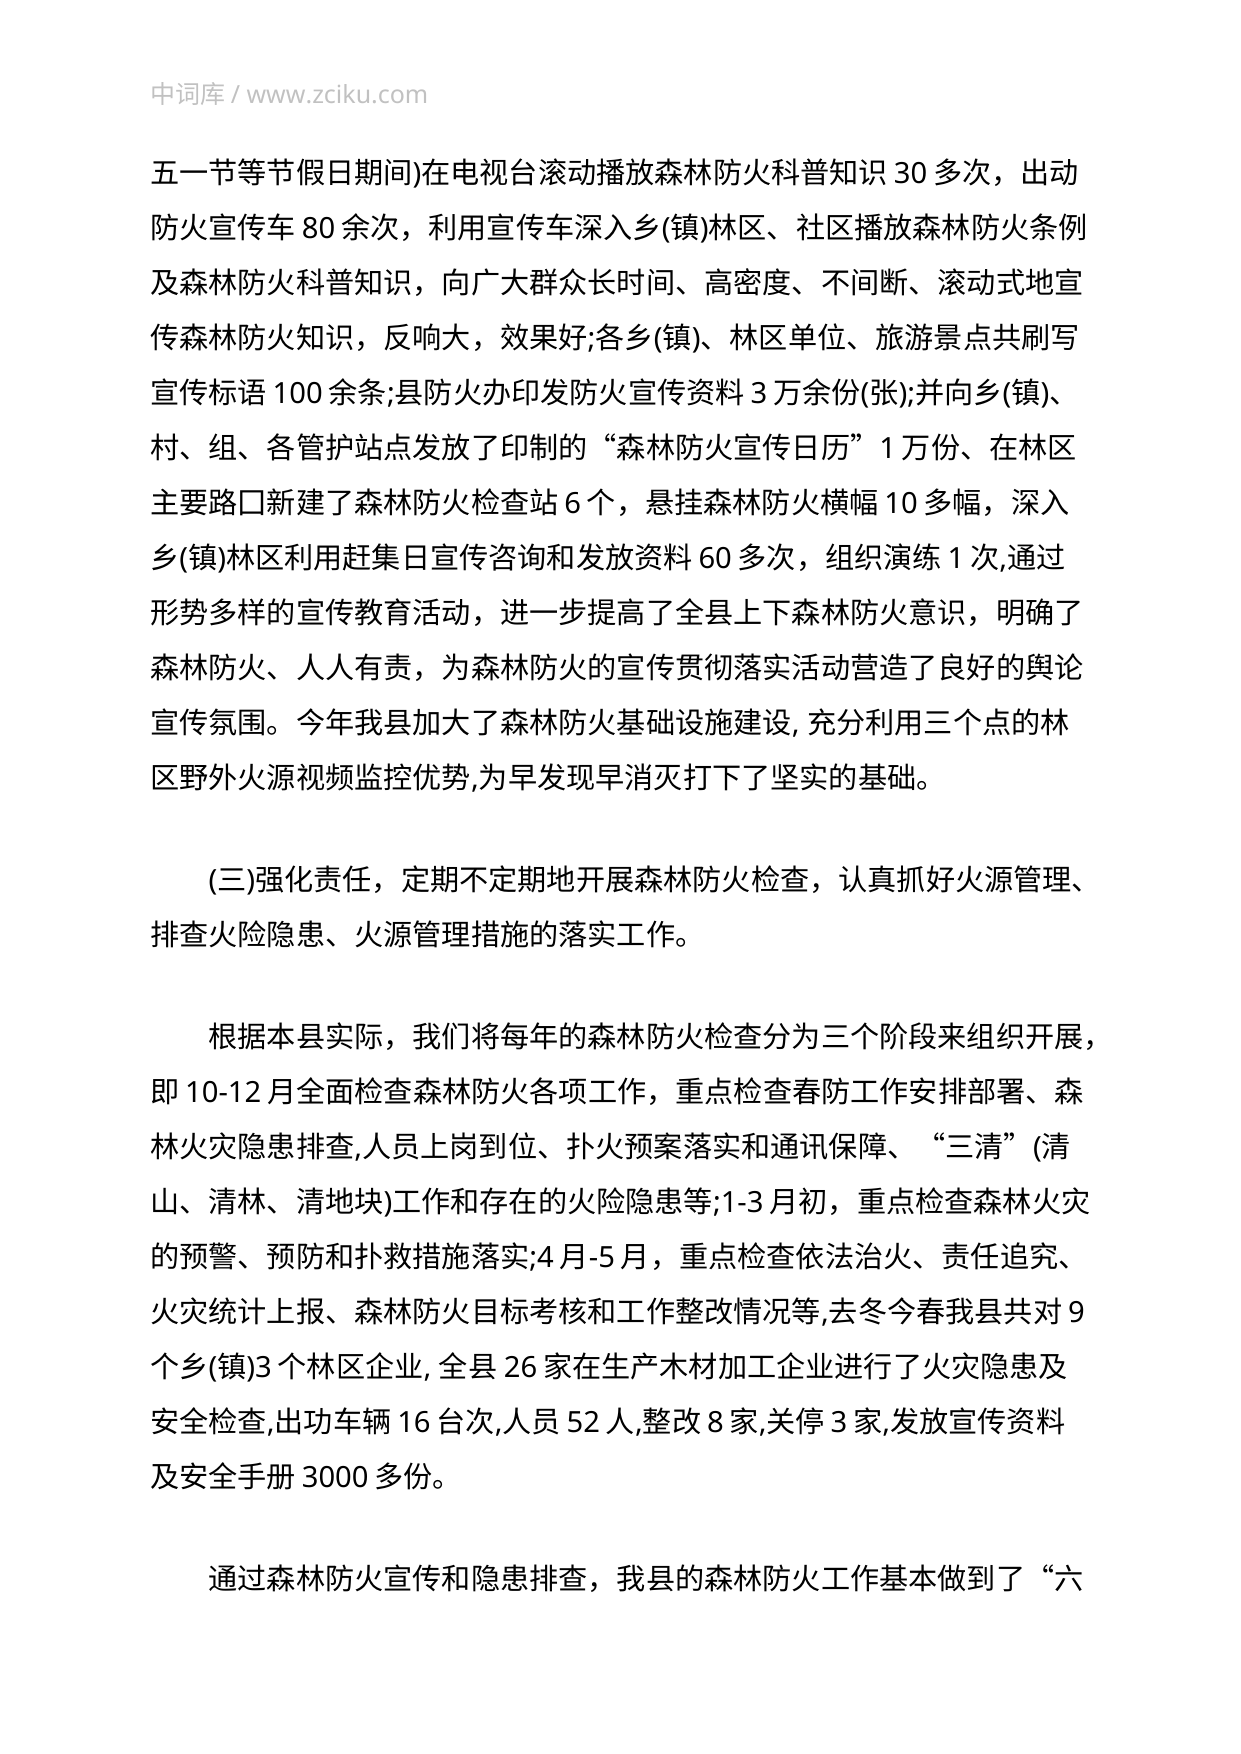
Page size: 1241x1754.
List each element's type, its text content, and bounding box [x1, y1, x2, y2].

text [150, 1555, 1090, 1598]
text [150, 150, 1090, 797]
text 根据本县实际，我们将每年的森林防火检查分为三个阶段来组织开展，即10-12月全面检查森林防火各项工作，重点检查春防工作安排部署、森林火灾隐患排查,人员上岗到位、扑火预案落实和通讯保障、“三清”(清山、清林、清地块)工作和存在的火险隐患等;1-3月初，重点检查森林火灾的预警、预防和扑救措施落实;4月-5月，重点检查依法治火、责任追究、火灾统计上报、森林防火目标考核和工作整改情况等,去冬今春我县共对9个乡(镇)3个林区企业, 全县 26家在生产木材加工企业进行了火灾隐患及安全检查,出功车辆16台次,人员52人,整改8家,关停3家,发放宣传资料及安全手册3000多份。 [150, 1013, 1090, 1496]
text (三)强化责任，定期不定期地开展森林防火检查，认真抓好火源管理、排查火险隐患、火源管理措施的落实工作。 [150, 857, 1090, 954]
